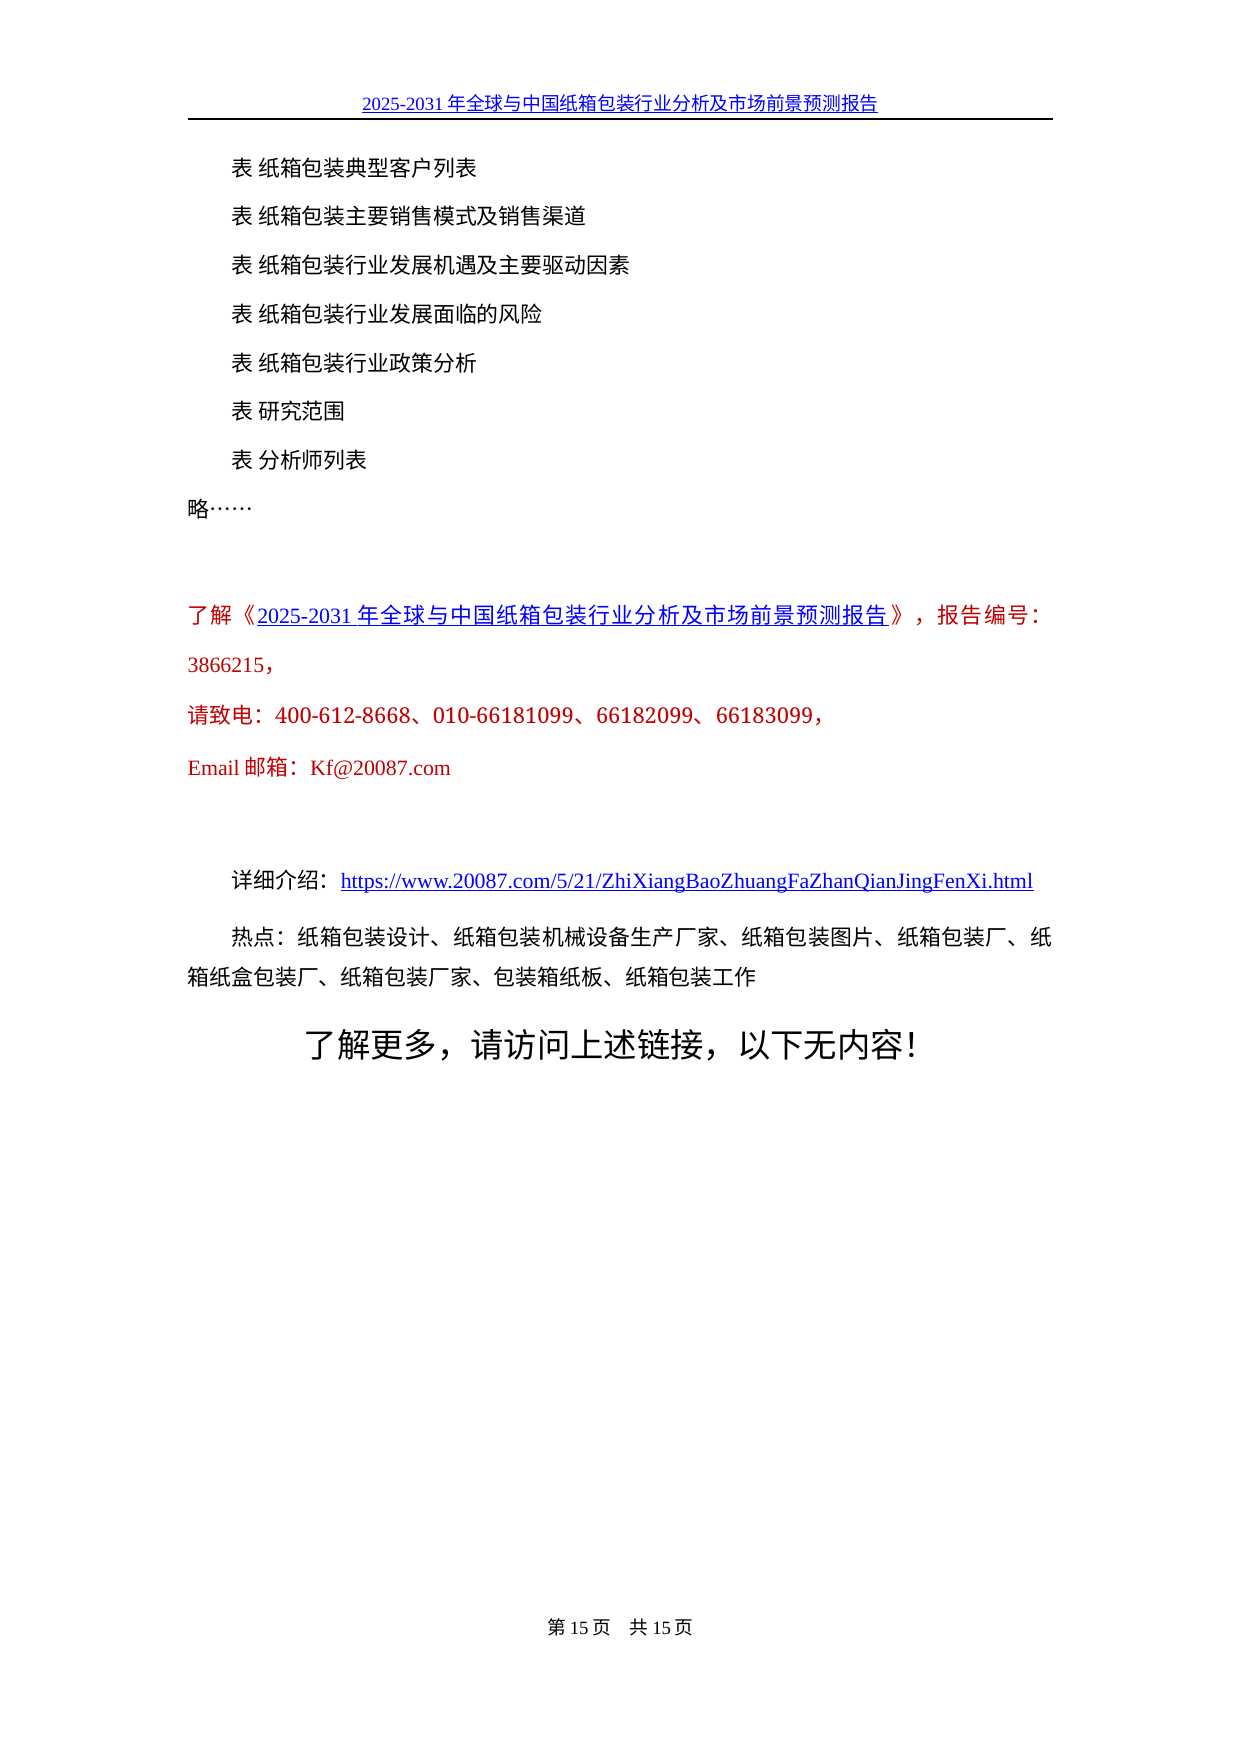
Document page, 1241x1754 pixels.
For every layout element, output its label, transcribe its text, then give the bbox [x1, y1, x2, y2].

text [187, 150, 1053, 524]
title 了解更多，请访问上述链接，以下无内容！ [187, 1010, 1053, 1075]
text 热点：纸箱包装设计、纸箱包装机械设备生产厂家、纸箱包装图片、纸箱包装厂、纸箱纸盒包装厂、纸箱包装厂家、包装箱纸板、纸箱包装工作 [187, 919, 1053, 992]
text 详细介绍：https://www.20087.com/5/21/ZhiXiangBaoZhuangFaZhanQianJingFenXi.html [187, 863, 1053, 895]
text 了解《2025-2031年全球与中国纸箱包装行业分析及市场前景预测报告》，报告编号：3866215， [187, 598, 1053, 679]
text 请致电：400-612-8668、010-66181099、66182099、66183099， [187, 698, 1053, 731]
text Email邮箱：Kf@20087.com [187, 750, 1053, 782]
